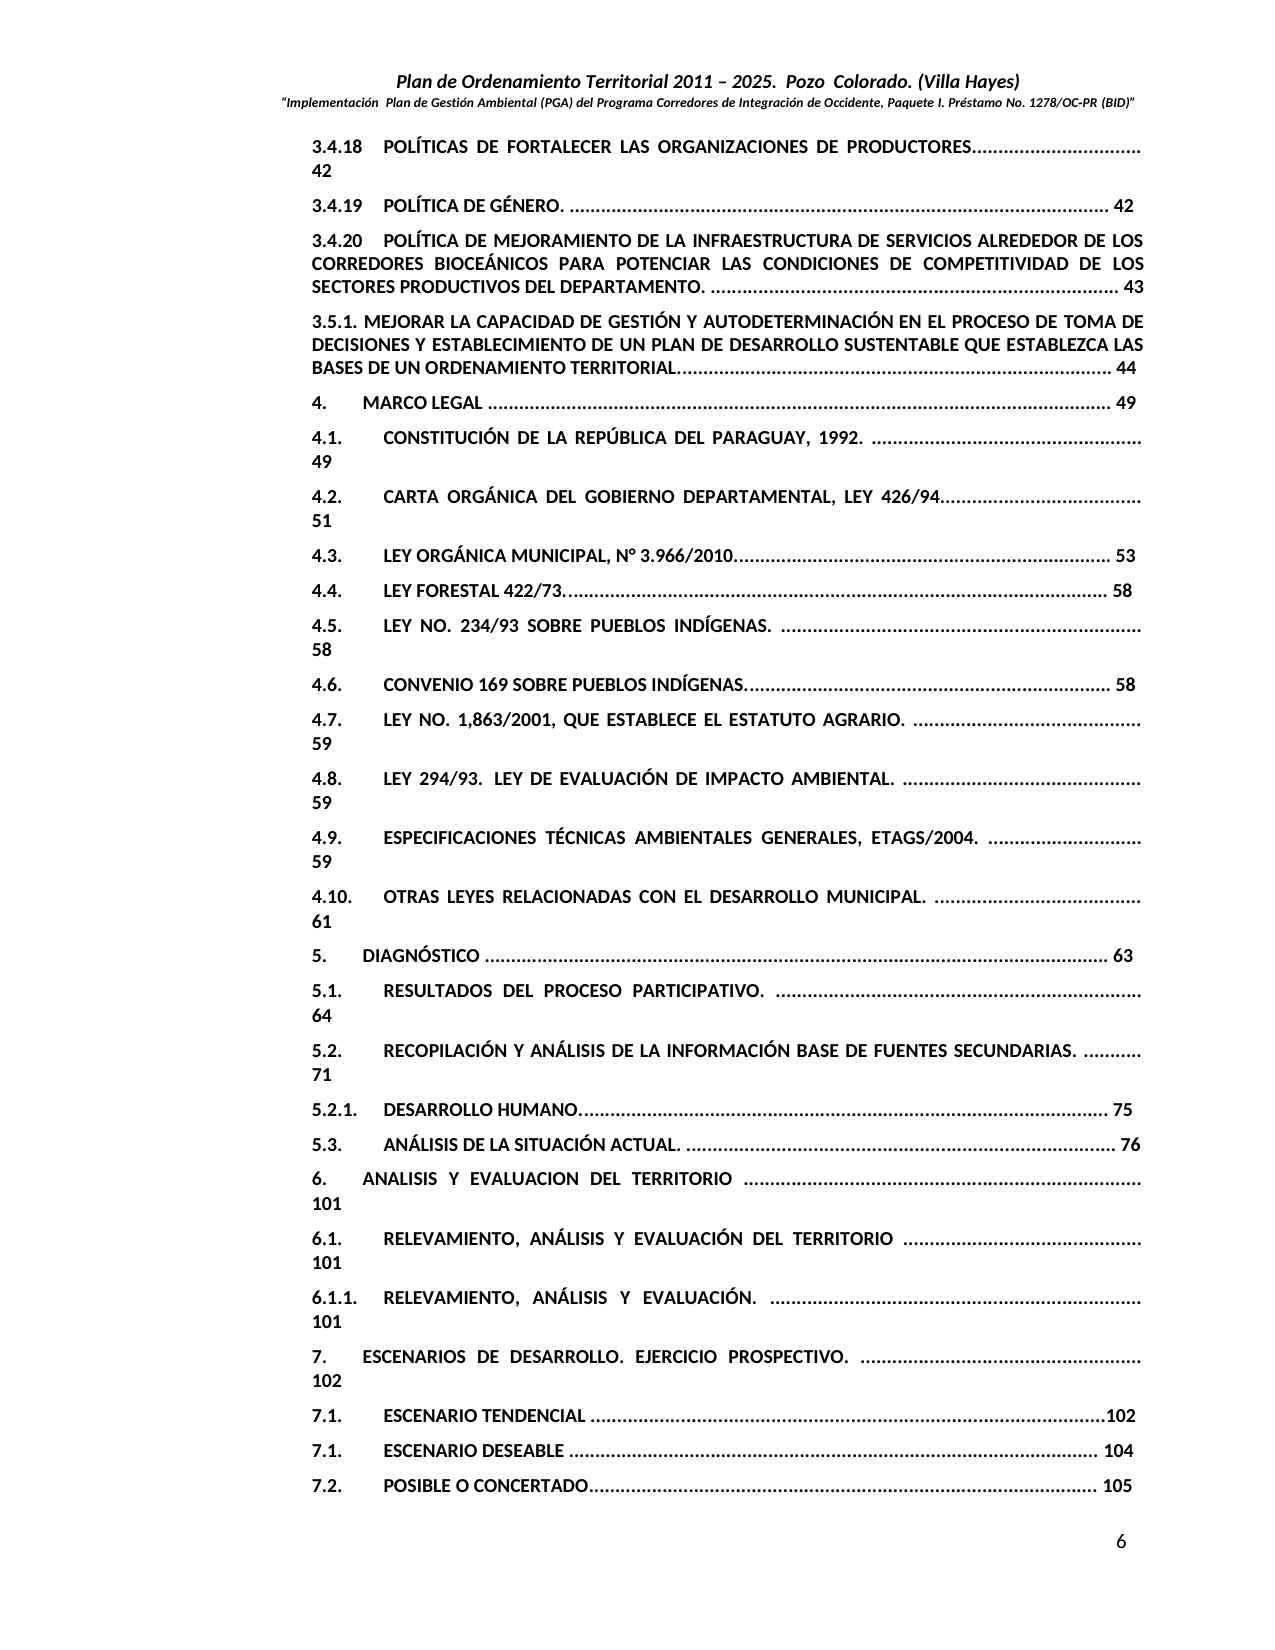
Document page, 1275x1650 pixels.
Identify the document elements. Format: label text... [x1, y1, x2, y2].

text 4.5. LEY NO. 234/93 SOBRE PUEBLOS INDÍGENAS. .................................................................... 58 [312, 613, 1142, 662]
text 4.10. OTRAS LEYES RELACIONADAS CON EL DESARROLLO MUNICIPAL. ....................................... 61 [312, 884, 1142, 933]
text 6.1.1. RELEVAMIENTO, ANÁLISIS Y EVALUACIÓN. ...................................................................... 101 [312, 1285, 1142, 1333]
text 3.4.19 POLÍTICA DE GÉNERO. ....................................................................................................... 42 [312, 193, 1142, 217]
text 4. MARCO LEGAL ....................................................................................................................... 49 [312, 390, 1142, 414]
text 3.4.18 POLÍTICAS DE FORTALECER LAS ORGANIZACIONES DE PRODUCTORES................................ 42 [312, 134, 1142, 183]
text 4.1. CONSTITUCIÓN DE LA REPÚBLICA DEL PARAGUAY, 1992. ................................................... 49 [312, 425, 1142, 474]
text 6.1. RELEVAMIENTO, ANÁLISIS Y EVALUACIÓN DEL TERRITORIO ............................................. 101 [312, 1226, 1142, 1274]
text 3.4.20 POLÍTICA DE MEJORAMIENTO DE LA INFRAESTRUCTURA DE SERVICIOS ALREDEDOR DE LOS CORREDORES BIOCEÁNICOS PARA POTENCIAR LAS CONDICIONES DE COMPETITIVIDAD DE LOS SECTORES PRODUCTIVOS DEL DEPARTAMENTO. ............................................................................. 43 [312, 229, 1144, 299]
text 4.9. ESPECIFICACIONES TÉCNICAS AMBIENTALES GENERALES, ETAGS/2004. ............................. 59 [312, 826, 1142, 874]
text 4.4. LEY FORESTAL 422/73........................................................................................................ 58 [312, 578, 1142, 602]
text 3.5.1. MEJORAR LA CAPACIDAD DE GESTIÓN Y AUTODETERMINACIÓN EN EL PROCESO DE TOMA DE DECISIONES Y ESTABLECIMIENTO DE UN PLAN DE DESARROLLO SUSTENTABLE QUE ESTABLEZCA LAS BASES DE UN ORDENAMIENTO TERRITORIAL................................................................................... 44 [312, 310, 1144, 379]
text 4.3. LEY ORGÁNICA MUNICIPAL, N° 3.966/2010........................................................................ 53 [312, 543, 1142, 568]
text 7.2. POSIBLE O CONCERTADO................................................................................................. 105 [312, 1473, 1142, 1497]
text 7. ESCENARIOS DE DESARROLLO. EJERCICIO PROSPECTIVO. ..................................................... 102 [312, 1344, 1142, 1392]
text 5.2. RECOPILACIÓN Y ANÁLISIS DE LA INFORMACIÓN BASE DE FUENTES SECUNDARIAS. ........... 71 [312, 1038, 1142, 1086]
text 4.6. CONVENIO 169 SOBRE PUEBLOS INDÍGENAS...................................................................... 58 [312, 672, 1142, 697]
text 5.2.1. DESARROLLO HUMANO..................................................................................................... 75 [312, 1097, 1142, 1121]
text 5.3. ANÁLISIS DE LA SITUACIÓN ACTUAL. ................................................................................. 76 [312, 1132, 1142, 1156]
text 5. DIAGNÓSTICO ....................................................................................................................... 63 [312, 944, 1142, 968]
text 7.1. ESCENARIO TENDENCIAL .................................................................................................102 [312, 1403, 1142, 1427]
text 4.2. CARTA ORGÁNICA DEL GOBIERNO DEPARTAMENTAL, LEY 426/94...................................... 51 [312, 484, 1142, 533]
text 5.1. RESULTADOS DEL PROCESO PARTICIPATIVO. ..................................................................... 64 [312, 978, 1142, 1027]
text 7.1. ESCENARIO DESEABLE ..................................................................................................... 104 [312, 1438, 1142, 1462]
text 6. ANALISIS Y EVALUACION DEL TERRITORIO ........................................................................... 101 [312, 1167, 1142, 1215]
text 4.8. LEY 294/93. LEY DE EVALUACIÓN DE IMPACTO AMBIENTAL. ............................................. 59 [312, 766, 1142, 815]
text 4.7. LEY NO. 1,863/2001, QUE ESTABLECE EL ESTATUTO AGRARIO. ........................................... 59 [312, 707, 1142, 756]
